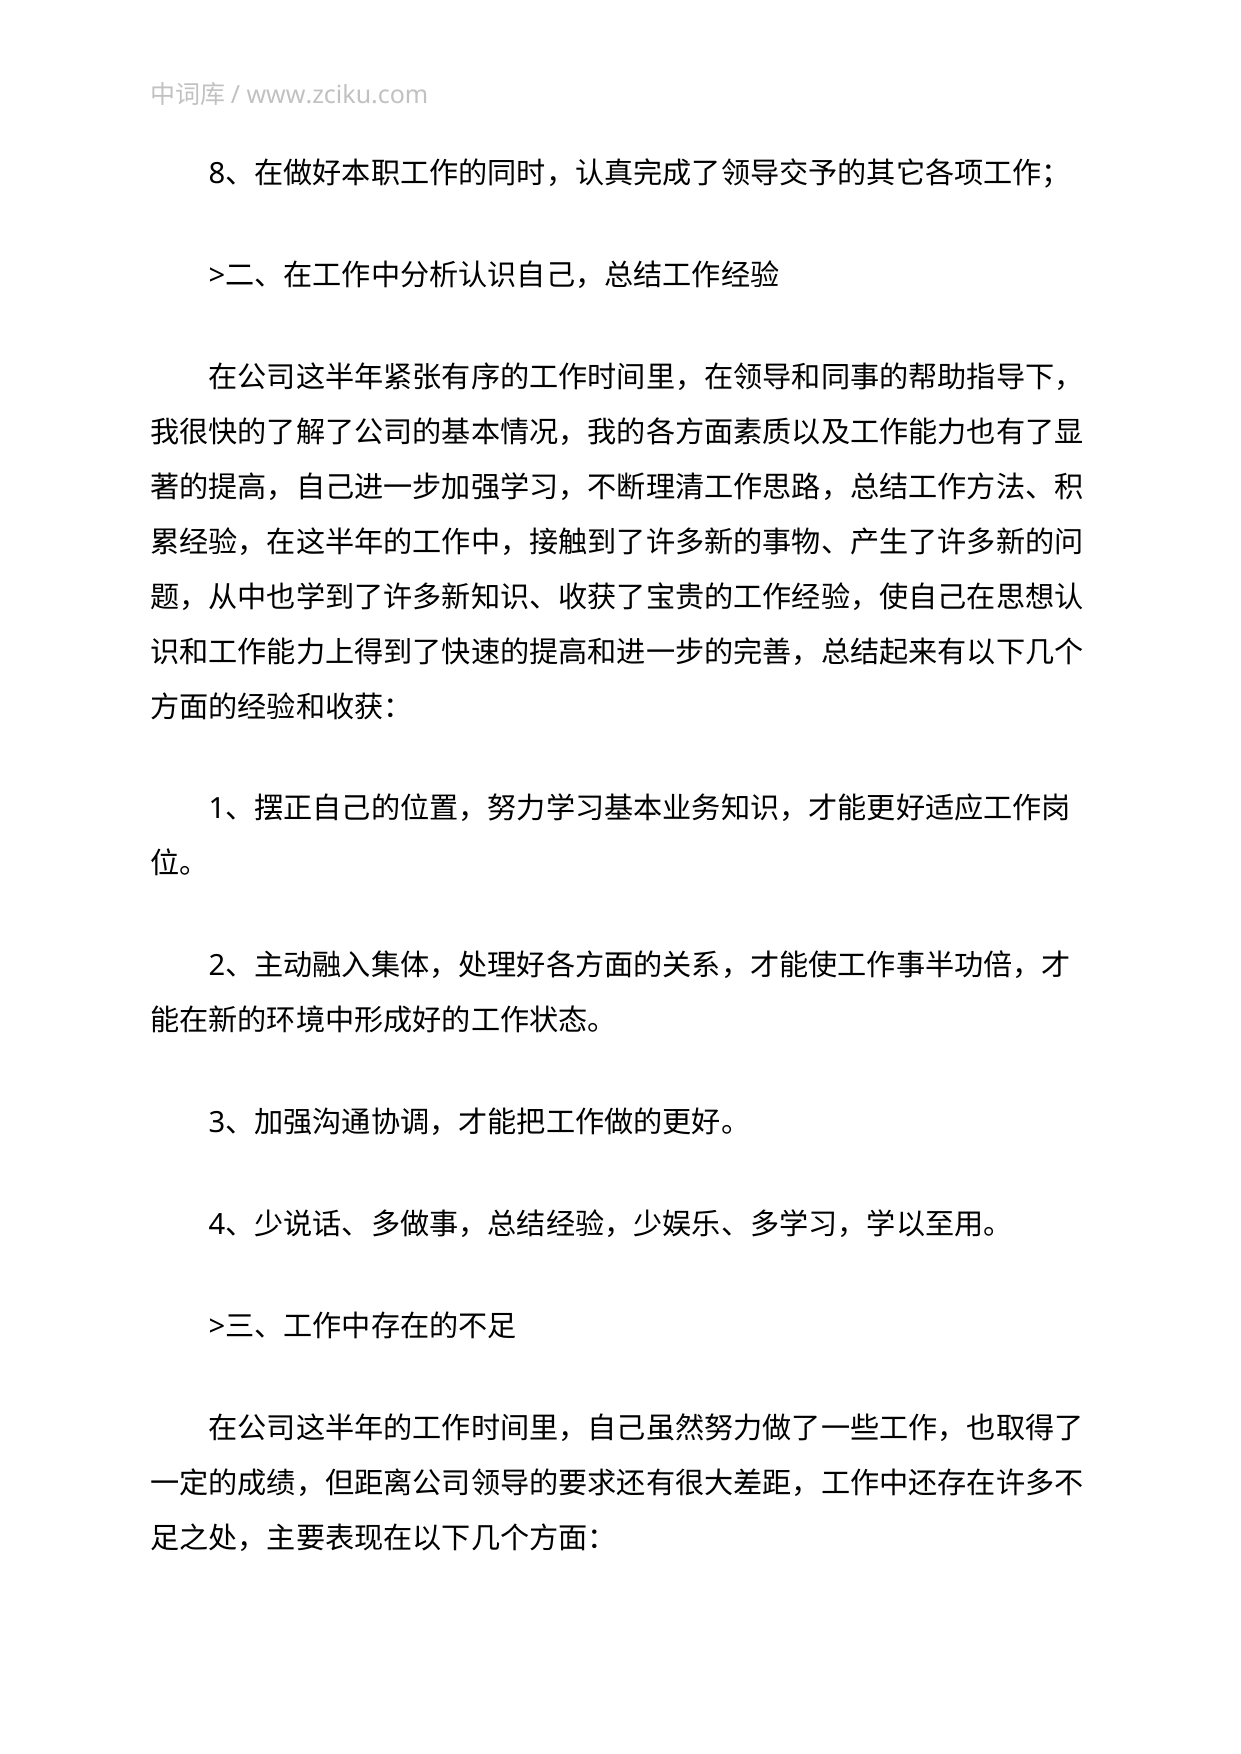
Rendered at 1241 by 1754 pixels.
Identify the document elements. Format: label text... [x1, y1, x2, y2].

text >三、工作中存在的不足 [150, 1303, 1090, 1345]
text 2、主动融入集体，处理好各方面的关系，才能使工作事半功倍，才能在新的环境中形成好的工作状态。 [150, 942, 1090, 1039]
text >二、在工作中分析认识自己，总结工作经验 [150, 252, 1090, 294]
text 1、摆正自己的位置，努力学习基本业务知识，才能更好适应工作岗位。 [150, 785, 1090, 882]
text 8、在做好本职工作的同时，认真完成了领导交予的其它各项工作； [150, 150, 1090, 192]
text 4、少说话、多做事，总结经验，少娱乐、多学习，学以至用。 [150, 1201, 1090, 1243]
text 3、加强沟通协调，才能把工作做的更好。 [150, 1099, 1090, 1141]
text 在公司这半年紧张有序的工作时间里，在领导和同事的帮助指导下，我很快的了解了公司的基本情况，我的各方面素质以及工作能力也有了显著的提高，自己进一步加强学习，不断理清工作思路，总结工作方法、积累经验，在这半年的工作中，接触到了许多新的事物、产生了许多新的问题，从中也学到了许多新知识、收获了宝贵的工作经验，使自己在思想认识和工作能力上得到了快速的提高和进一步的完善，总结起来有以下几个方面的经验和收获： [150, 354, 1090, 726]
text 在公司这半年的工作时间里，自己虽然努力做了一些工作，也取得了一定的成绩，但距离公司领导的要求还有很大差距，工作中还存在许多不足之处，主要表现在以下几个方面： [150, 1404, 1090, 1557]
